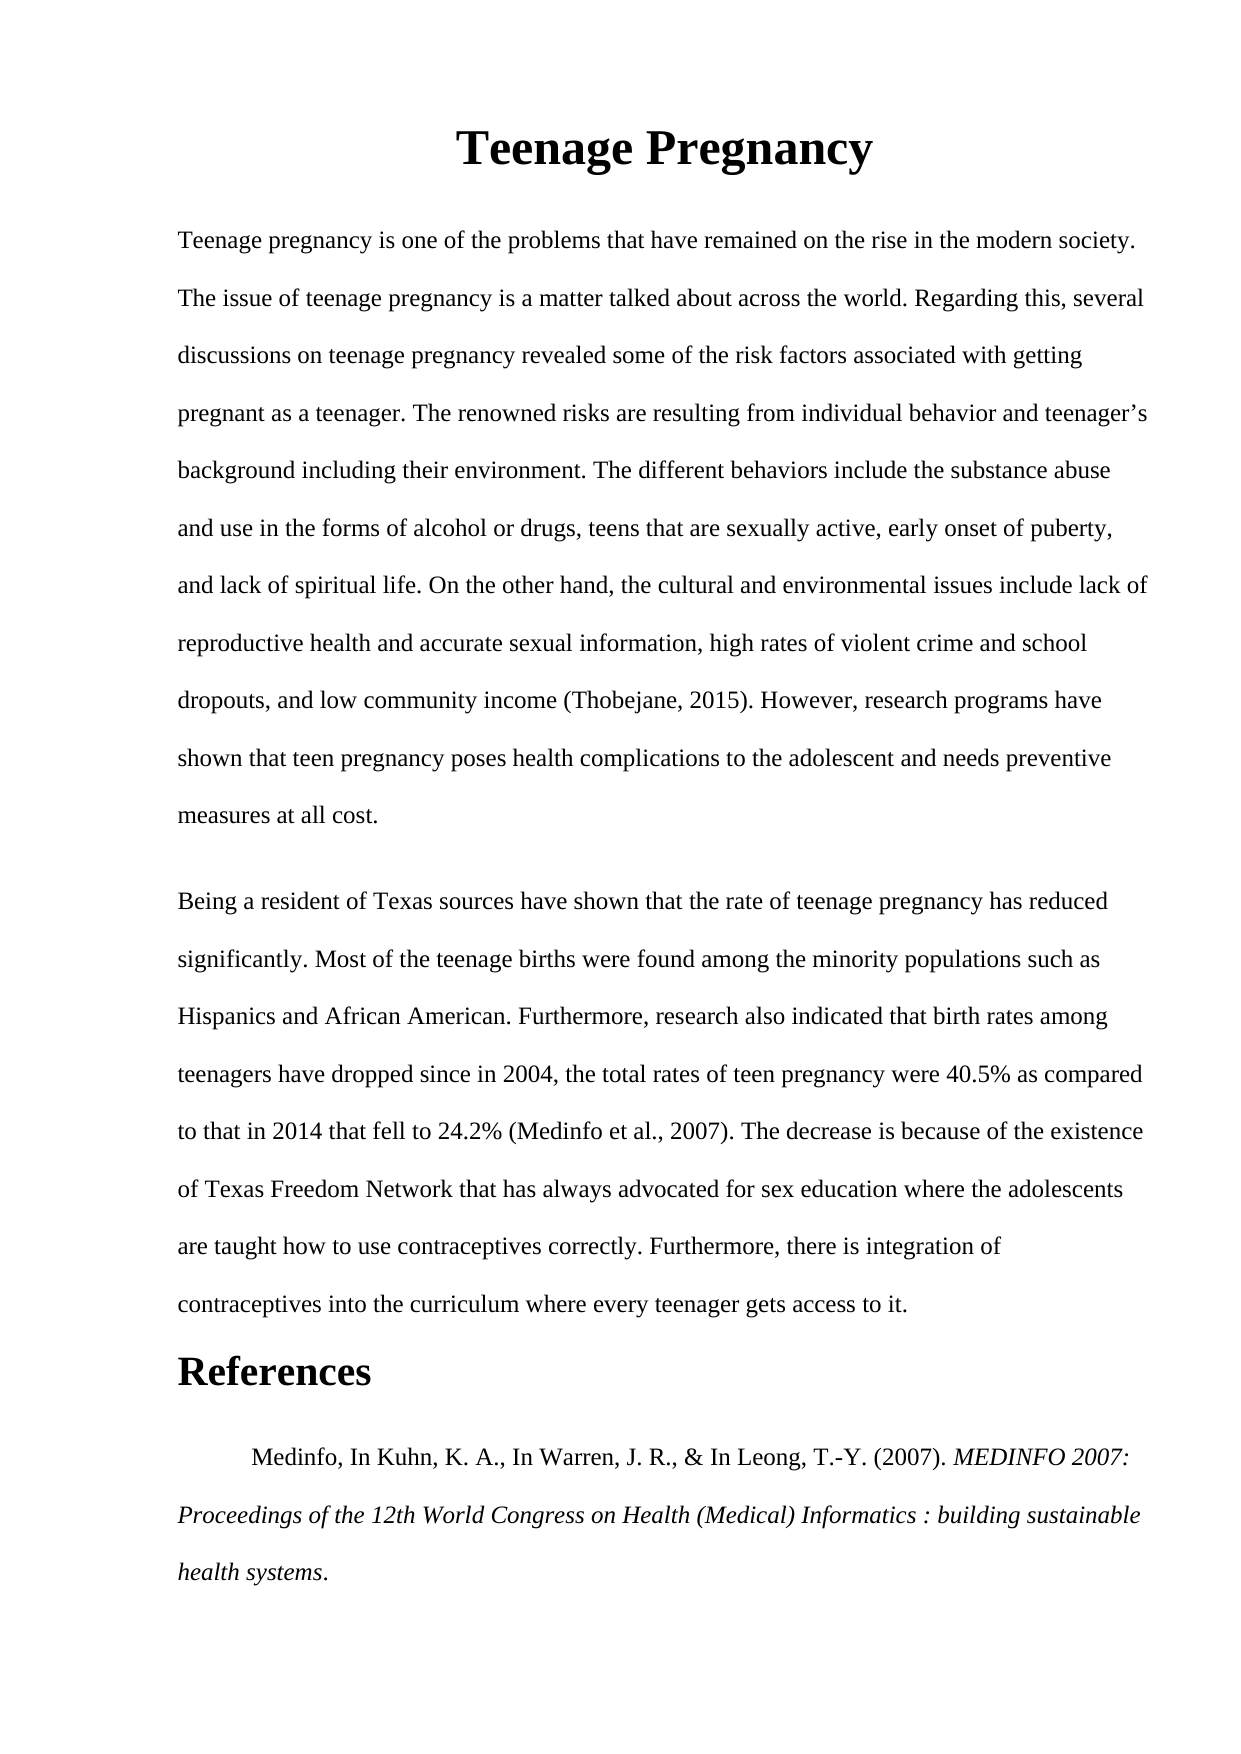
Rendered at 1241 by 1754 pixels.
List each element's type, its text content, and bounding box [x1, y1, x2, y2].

text Teenage pregnancy is one of the problems that have remained on the rise in the modern society. The issue of teenage pregnancy is a matter talked about across the world. Regarding this, several discussions on teenage pregnancy revealed some of the risk factors associated with getting pregnant as a teenager. The renowned risks are resulting from individual behavior and teenager’s background including their environment. The different behaviors include the substance abuse and use in the forms of alcohol or drugs, teens that are sexually active, early onset of puberty, and lack of spiritual life. On the other hand, the cultural and environmental issues include lack of reproductive health and accurate sexual information, high rates of violent crime and school dropouts, and low community income (Thobejane, 2015). However, research programs have shown that teen pregnancy poses health complications to the adolescent and needs preventive measures at all cost. [177, 225, 1152, 829]
text Being a resident of Texas sources have shown that the rate of teenage pregnancy has reduced significantly. Most of the teenage births were found among the minority populations such as Hispanics and African American. Furthermore, research also indicated that birth rates among teenagers have dropped since in 2004, the total rates of teen pregnancy were 40.5% as compared to that in 2014 that fell to 24.2% (Medinfo et al., 2007). The decrease is because of the existence of Texas Freedom Network that has always advocated for sex education where the adolescents are taught how to use contraceptives correctly. Furthermore, there is integration of contraceptives into the curriculum where every teenager gets access to it. [177, 886, 1152, 1318]
text Medinfo, In Kuhn, K. A., In Warren, J. R., & In Leong, T.-Y. (2007). MEDINFO 2007: Proceedings of the 12th World Congress on Health (Medical) Informatics : building sustainable health systems. [177, 1442, 1152, 1586]
text References [177, 1346, 1152, 1394]
text Teenage Pregnancy [177, 118, 1152, 176]
